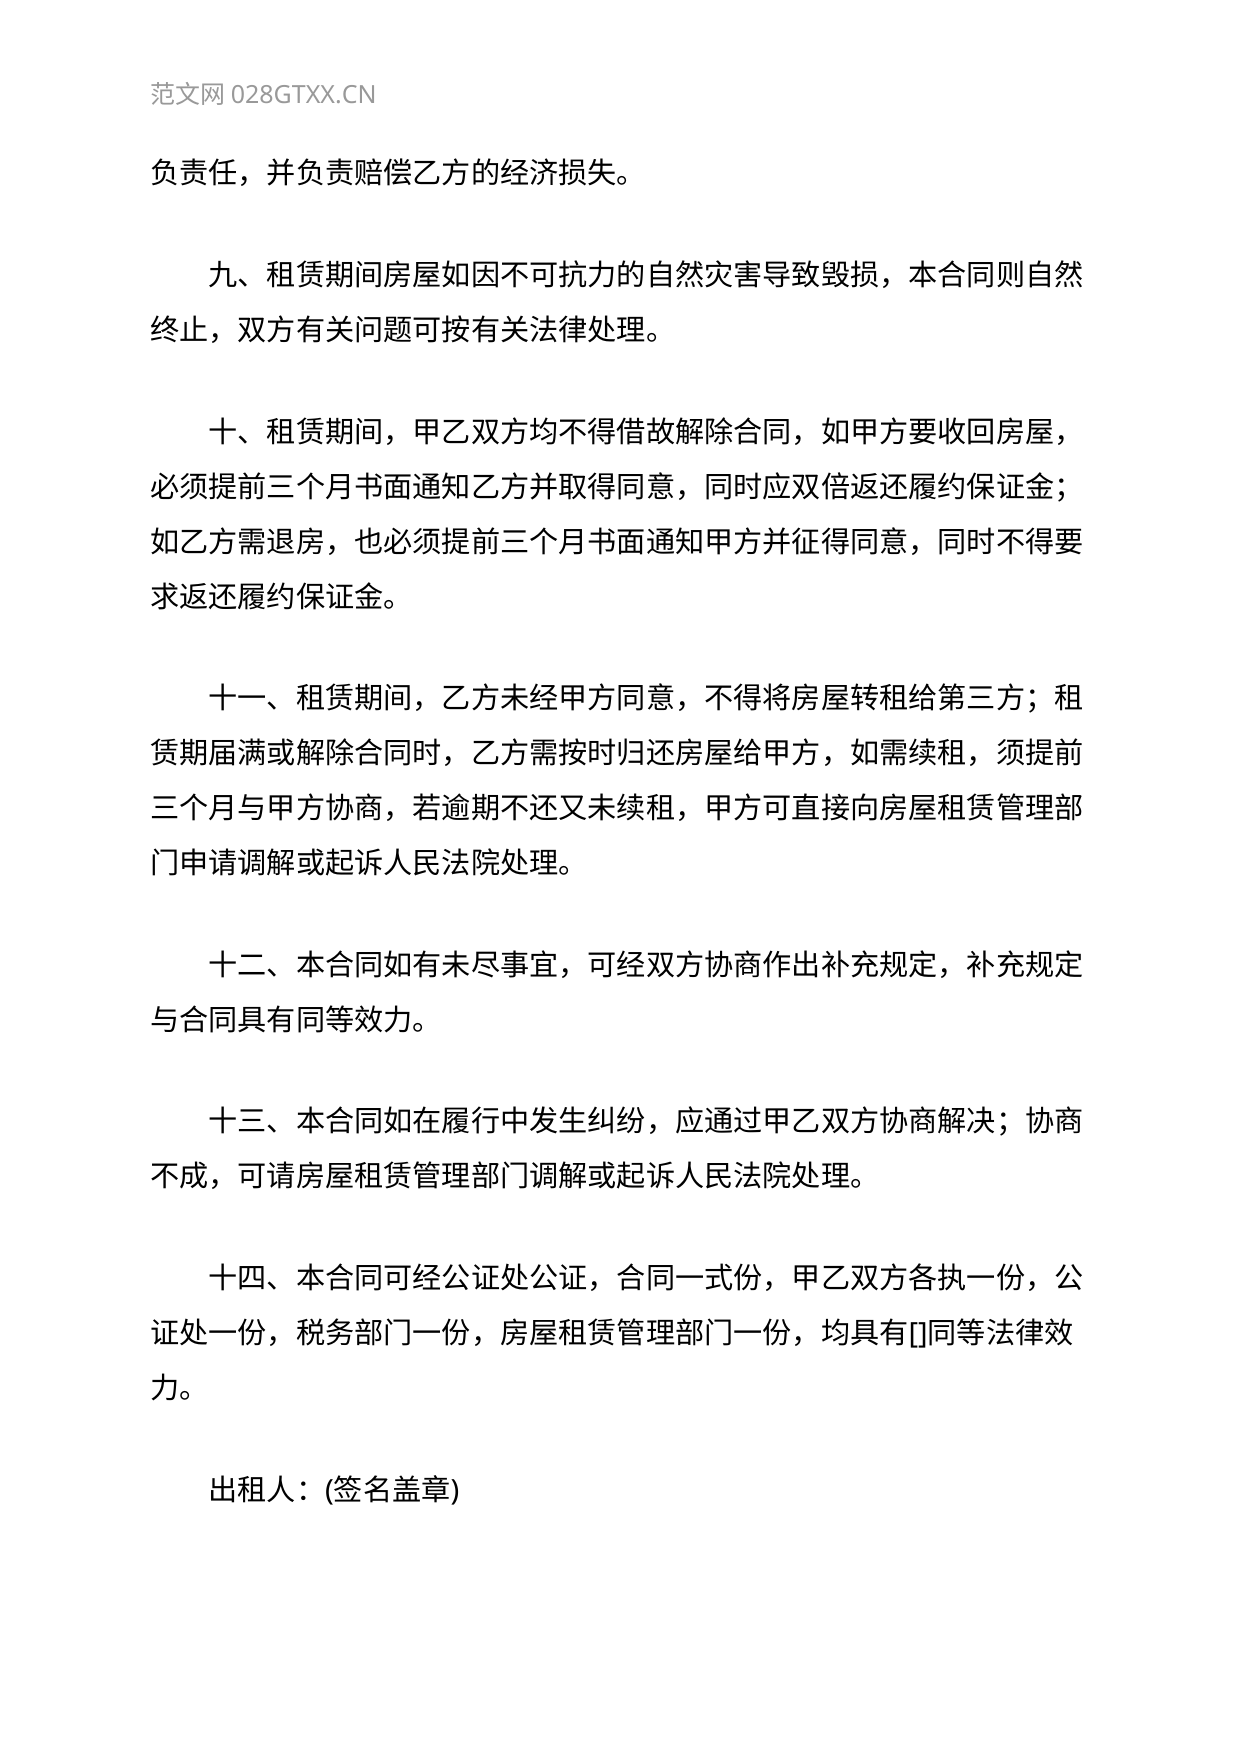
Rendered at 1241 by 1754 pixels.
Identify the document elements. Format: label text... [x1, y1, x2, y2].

text 十一、租赁期间，乙方未经甲方同意，不得将房屋转租给第三方；租赁期届满或解除合同时，乙方需按时归还房屋给甲方，如需续租，须提前三个月与甲方协商，若逾期不还又未续租，甲方可直接向房屋租赁管理部门申请调解或起诉人民法院处理。 [150, 675, 1090, 882]
text 十二、本合同如有未尽事宜，可经双方协商作出补充规定，补充规定与合同具有同等效力。 [150, 941, 1090, 1038]
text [150, 150, 1090, 192]
text 十三、本合同如在履行中发生纠纷，应通过甲乙双方协商解决；协商不成，可请房屋租赁管理部门调解或起诉人民法院处理。 [150, 1098, 1090, 1195]
text 出租人：(签名盖章) [150, 1466, 1090, 1509]
text 十、租赁期间，甲乙双方均不得借故解除合同，如甲方要收回房屋，必须提前三个月书面通知乙方并取得同意，同时应双倍返还履约保证金；如乙方需退房，也必须提前三个月书面通知甲方并征得同意，同时不得要求返还履约保证金。 [150, 408, 1090, 615]
text 九、租赁期间房屋如因不可抗力的自然灾害导致毁损，本合同则自然终止，双方有关问题可按有关法律处理。 [150, 252, 1090, 349]
text 十四、本合同可经公证处公证，合同一式份，甲乙双方各执一份，公证处一份，税务部门一份，房屋租赁管理部门一份，均具有[]同等法律效力。 [150, 1255, 1090, 1407]
